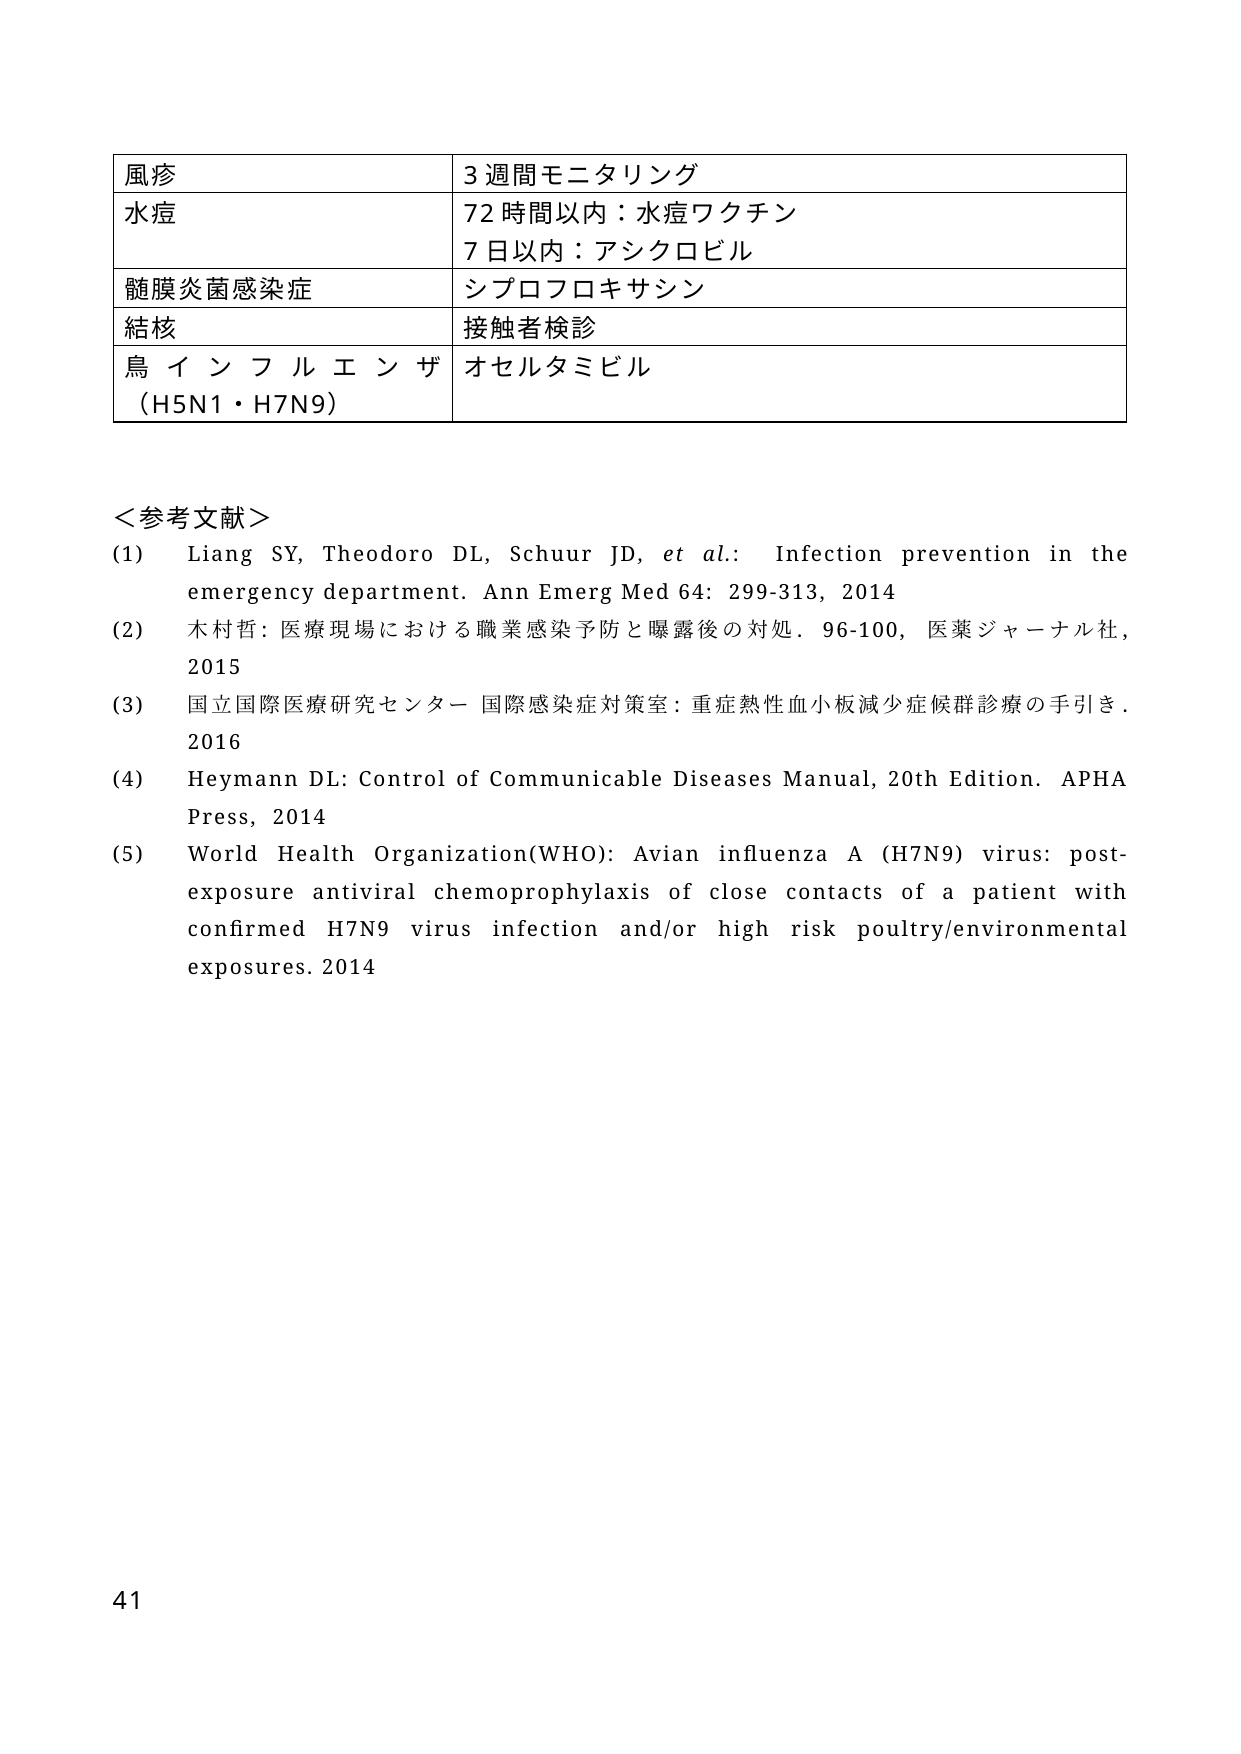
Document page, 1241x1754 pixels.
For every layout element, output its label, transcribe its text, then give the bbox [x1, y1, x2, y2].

text (3) 国立国際医療研究センター 国際感染症対策室: 重症熱性血小板減少症候群診療の手引き. 2016 [112, 685, 1128, 760]
text (2) 木村哲: 医療現場における職業感染予防と曝露後の対処. 96-100, 医薬ジャーナル社, 2015 [112, 610, 1128, 685]
table_cell 結核 [114, 308, 452, 345]
text (5) World Health Organization(WHO): Avian influenza A (H7N9) virus: post-exposure antiviral chemoprophylaxis of close contacts of a patient with confirmed H7N9 virus infection and/or high risk poultry/environmental exposures. 2014 [112, 835, 1128, 985]
table_cell 鳥インフルエンザ（H5N1・H7N9） [114, 346, 452, 421]
table_cell 水痘 [114, 193, 452, 268]
table_cell 3週間モニタリング [453, 155, 1126, 192]
table_cell 風疹 [114, 155, 452, 192]
table_cell 接触者検診 [453, 308, 1126, 345]
table_cell 72時間以内：水痘ワクチン 7日以内：アシクロビル [453, 193, 1126, 268]
text ＜参考文献＞ [112, 497, 1128, 535]
table_cell オセルタミビル [453, 346, 1126, 421]
text (1) Liang SY, Theodoro DL, Schuur JD, et al.: Infection prevention in the emergency department. Ann Emerg Med 64: 299-313, 2014 [112, 535, 1128, 610]
table_cell 髄膜炎菌感染症 [114, 269, 452, 307]
table_cell シプロフロキサシン [453, 269, 1126, 307]
text (4) Heymann DL: Control of Communicable Diseases Manual, 20th Edition. APHA Press, 2014 [112, 760, 1128, 835]
